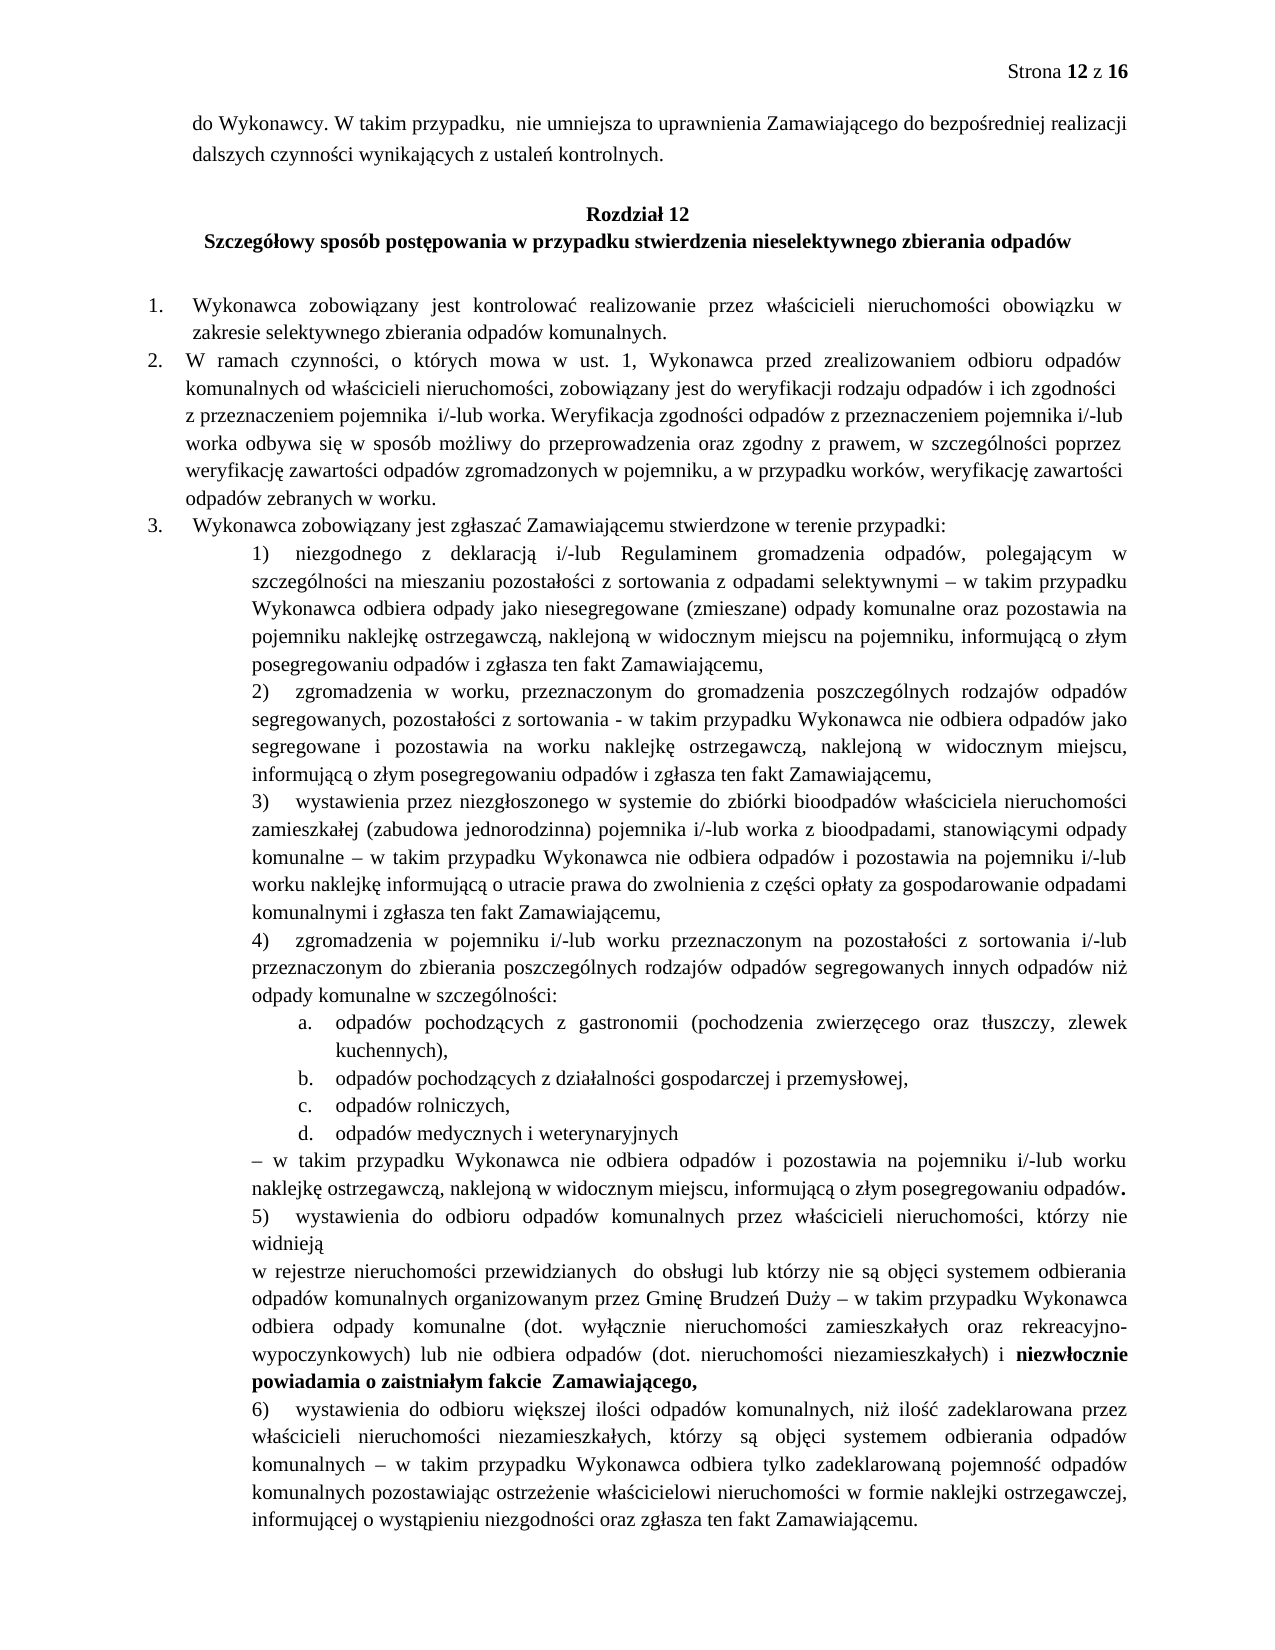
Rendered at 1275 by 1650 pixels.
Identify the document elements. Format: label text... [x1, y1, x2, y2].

list W ramach czynności, o których mowa w ust. 1, Wykonawca przed zrealizowaniem odbioru odpadów komunalnych od właścicieli nieruchomości, zobowiązany jest do weryfikacji rodzaju odpadów i ich zgodności z przeznaczeniem pojemnika i/-lub worka. Weryfikacja zgodności odpadów z przeznaczeniem pojemnika i/-lub worka odbywa się w sposób możliwy do przeprowadzenia oraz zgodny z prawem, w szczególności poprzez weryfikację zawartości odpadów zgromadzonych w pojemniku, a w przypadku worków, weryfikację zawartości odpadów zebranych w worku. [147, 348, 1123, 510]
subtitle Szczegółowy sposób postępowania w przypadku stwierdzenia nieselektywnego zbierania odpadów [157, 228, 1119, 253]
list wystawienia przez niezgłoszonego w systemie do zbiórki bioodpadów właściciela nieruchomości zamieszkałej (zabudowa jednorodzinna) pojemnika i/-lub worka z bioodpadami, stanowiącymi odpady komunalne – w takim przypadku Wykonawca nie odbiera odpadów i pozostawia na pojemniku i/-lub worku naklejkę informującą o utracie prawa do zwolnienia z części opłaty za gospodarowanie odpadami komunalnymi i zgłasza ten fakt Zamawiającemu, [252, 789, 1128, 924]
list Wykonawca zobowiązany jest kontrolować realizowanie przez właścicieli nieruchomości obowiązku w zakresie selektywnego zbierania odpadów komunalnych. [148, 293, 1123, 344]
list zgromadzenia w worku, przeznaczonym do gromadzenia poszczególnych rodzajów odpadów segregowanych, pozostałości z sortowania - w takim przypadku Wykonawca nie odbiera odpadów jako segregowane i pozostawia na worku naklejkę ostrzegawczą, naklejoną w widocznym miejscu, informującą o złym posegregowaniu odpadów i zgłasza ten fakt Zamawiającemu, [252, 679, 1128, 786]
list niezgodnego z deklaracją i/-lub Regulaminem gromadzenia odpadów, polegającym w szczególności na mieszaniu pozostałości z sortowania z odpadami selektywnymi – w takim przypadku Wykonawca odbiera odpady jako niesegregowane (zmieszane) odpady komunalne oraz pozostawia na pojemniku naklejkę ostrzegawczą, naklejoną w widocznym miejscu na pojemniku, informującą o złym posegregowaniu odpadów i zgłasza ten fakt Zamawiającemu, [252, 541, 1128, 676]
list Wykonawca zobowiązany jest zgłaszać Zamawiającemu stwierdzone w terenie przypadki: [147, 513, 1123, 537]
list – w takim przypadku Wykonawca nie odbiera odpadów i pozostawia na pojemniku i/-lub worku naklejkę ostrzegawczą, naklejoną w widocznym miejscu, informującą o złym posegregowaniu odpadów. [252, 1148, 1128, 1200]
list wystawienia do odbioru odpadów komunalnych przez właścicieli nieruchomości, którzy nie widnieją w rejestrze nieruchomości przewidzianych do obsługi lub którzy nie są objęci systemem odbierania odpadów komunalnych organizowanym przez Gminę Brudzeń Duży – w takim przypadku Wykonawca odbiera odpady komunalne (dot. wyłącznie nieruchomości zamieszkałych oraz rekreacyjno-wypoczynkowych) lub nie odbiera odpadów (dot. nieruchomości niezamieszkałych) i niezwłocznie powiadamia o zaistniałym fakcie Zamawiającego, [252, 1203, 1128, 1393]
list odpadów rolniczych, [298, 1093, 1128, 1117]
subtitle Rozdział 12 [157, 202, 1118, 226]
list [192, 111, 1128, 166]
list zgromadzenia w pojemniku i/-lub worku przeznaczonym na pozostałości z sortowania i/-lub przeznaczonym do zbierania poszczególnych rodzajów odpadów segregowanych innych odpadów niż odpady komunalne w szczególności: [252, 927, 1128, 1007]
list wystawienia do odbioru większej ilości odpadów komunalnych, niż ilość zadeklarowana przez właścicieli nieruchomości niezamieszkałych, którzy są objęci systemem odbierania odpadów komunalnych – w takim przypadku Wykonawca odbiera tylko zadeklarowaną pojemność odpadów komunalnych pozostawiając ostrzeżenie właścicielowi nieruchomości w formie naklejki ostrzegawczej, informującej o wystąpieniu niezgodności oraz zgłasza ten fakt Zamawiającemu. [252, 1397, 1128, 1531]
list odpadów medycznych i weterynaryjnych [298, 1121, 1128, 1145]
list odpadów pochodzących z działalności gospodarczej i przemysłowej, [298, 1066, 1128, 1089]
list odpadów pochodzących z gastronomii (pochodzenia zwierzęcego oraz tłuszczy, zlewek kuchennych), [298, 1010, 1128, 1062]
